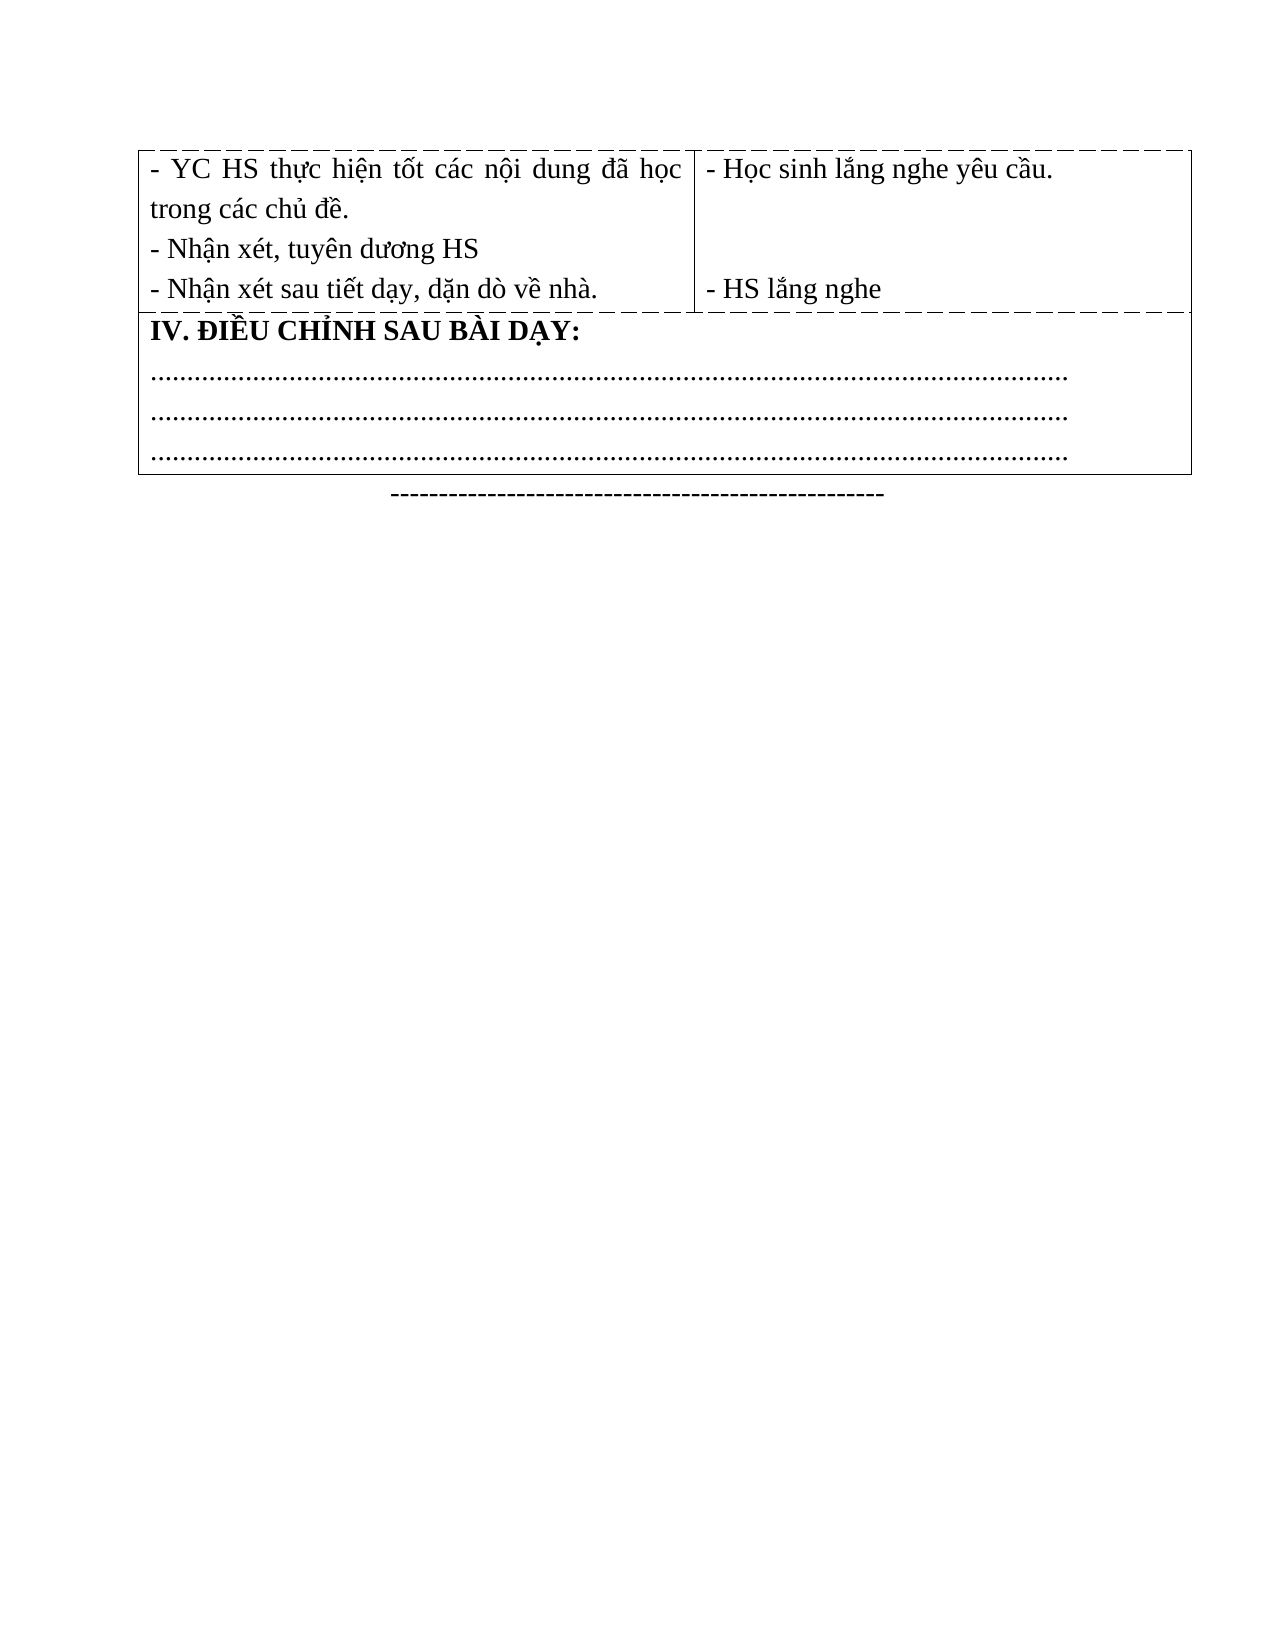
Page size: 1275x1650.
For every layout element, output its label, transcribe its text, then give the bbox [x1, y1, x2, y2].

text --------------------------------------------------- [150, 475, 1125, 508]
table_cell IV. ĐIỀU CHỈNH SAU BÀI DẠY: .............................................................................................................................. .............................................................................................................................. .............................................................................................................................. [139, 312, 1191, 474]
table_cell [139, 150, 694, 312]
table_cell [695, 150, 1191, 312]
